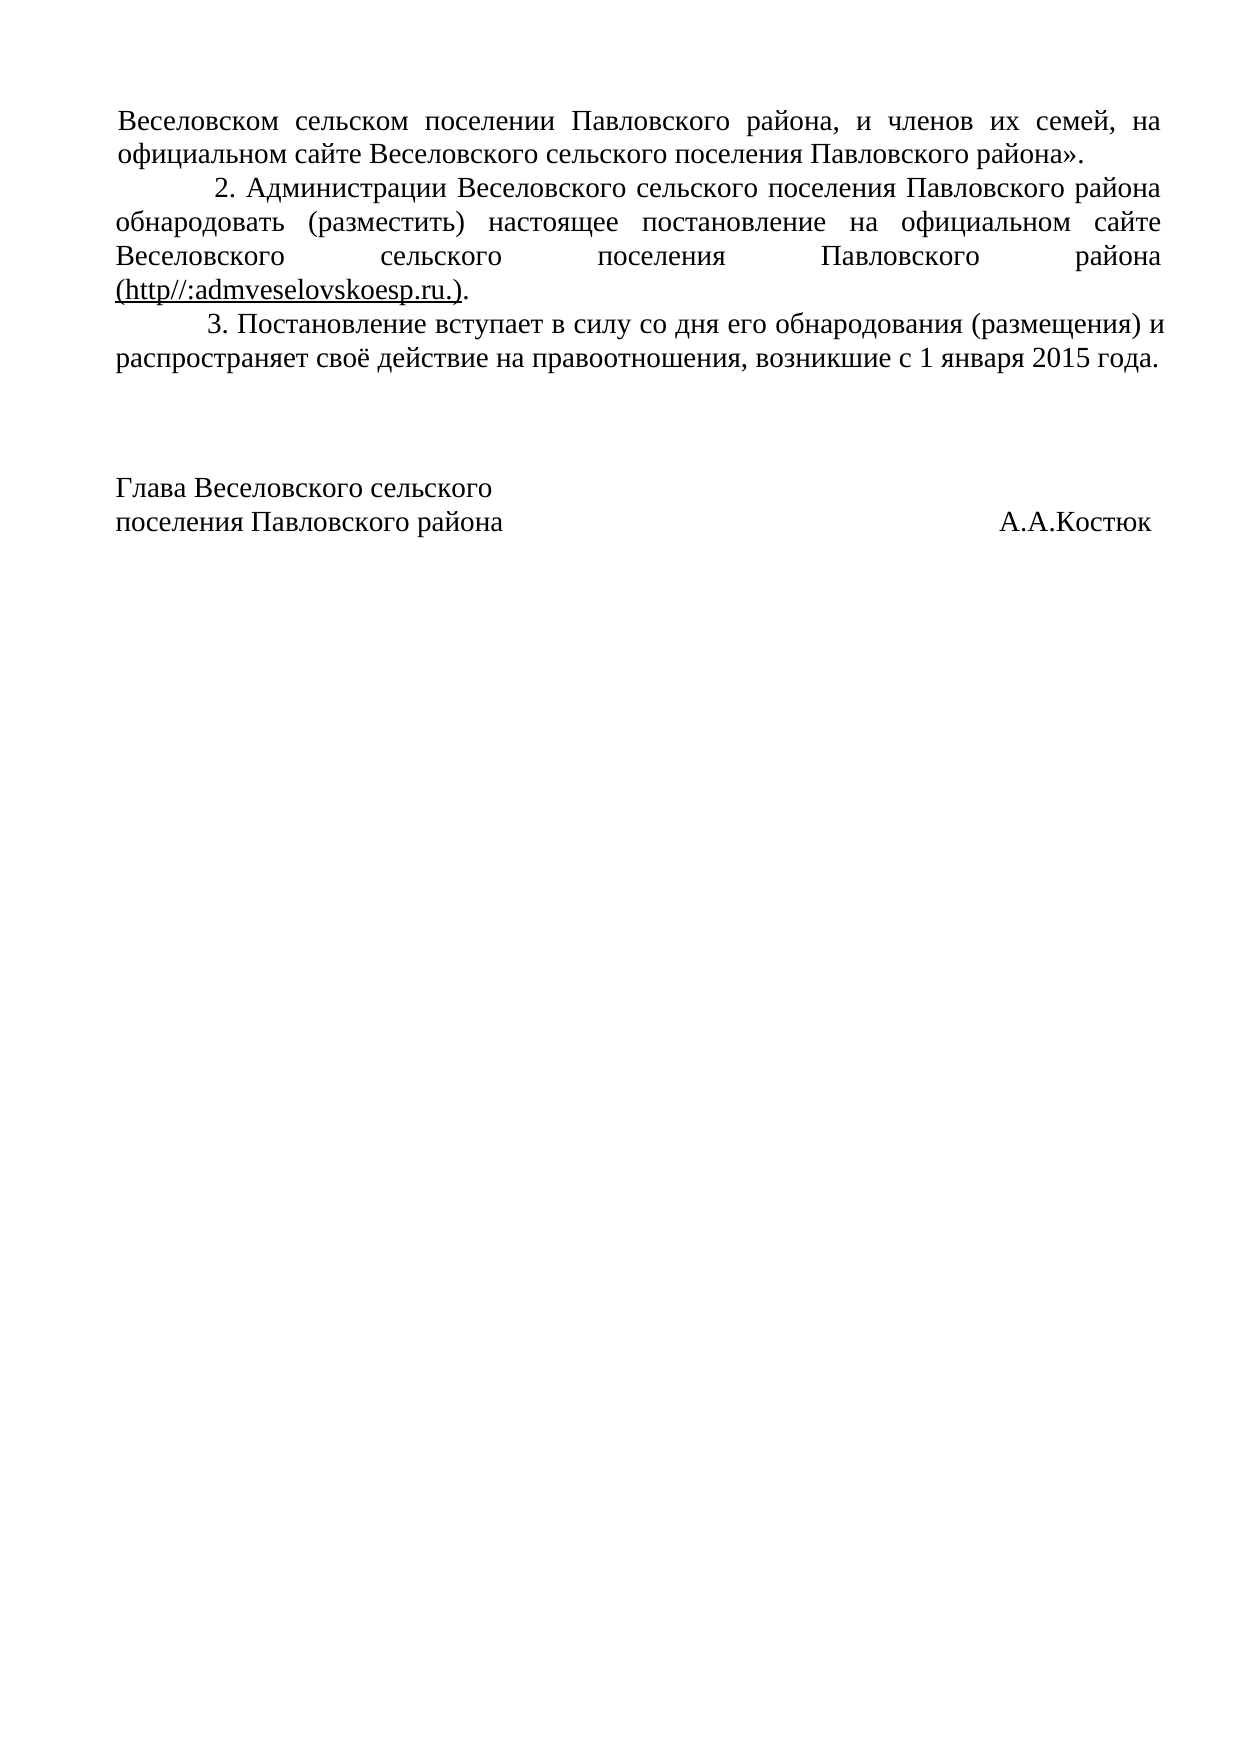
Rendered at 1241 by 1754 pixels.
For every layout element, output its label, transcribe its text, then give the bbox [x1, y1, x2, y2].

text 3. Постановление вступает в силу со дня его обнародования (размещения) и распространяет своё действие на правоотношения, возникшие с 1 января 2015 года. [115, 306, 1166, 374]
text поселения Павловского района А.А.Костюк [115, 504, 1189, 571]
text 2. Администрации Веселовского сельского поселения Павловского района обнародовать (разместить) настоящее постановление на официальном сайте Веселовского сельского поселения Павловского района (http//:admveselovskoesp.ru.). [115, 171, 1162, 306]
text Глава Веселовского сельского [115, 471, 833, 504]
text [117, 103, 1162, 171]
